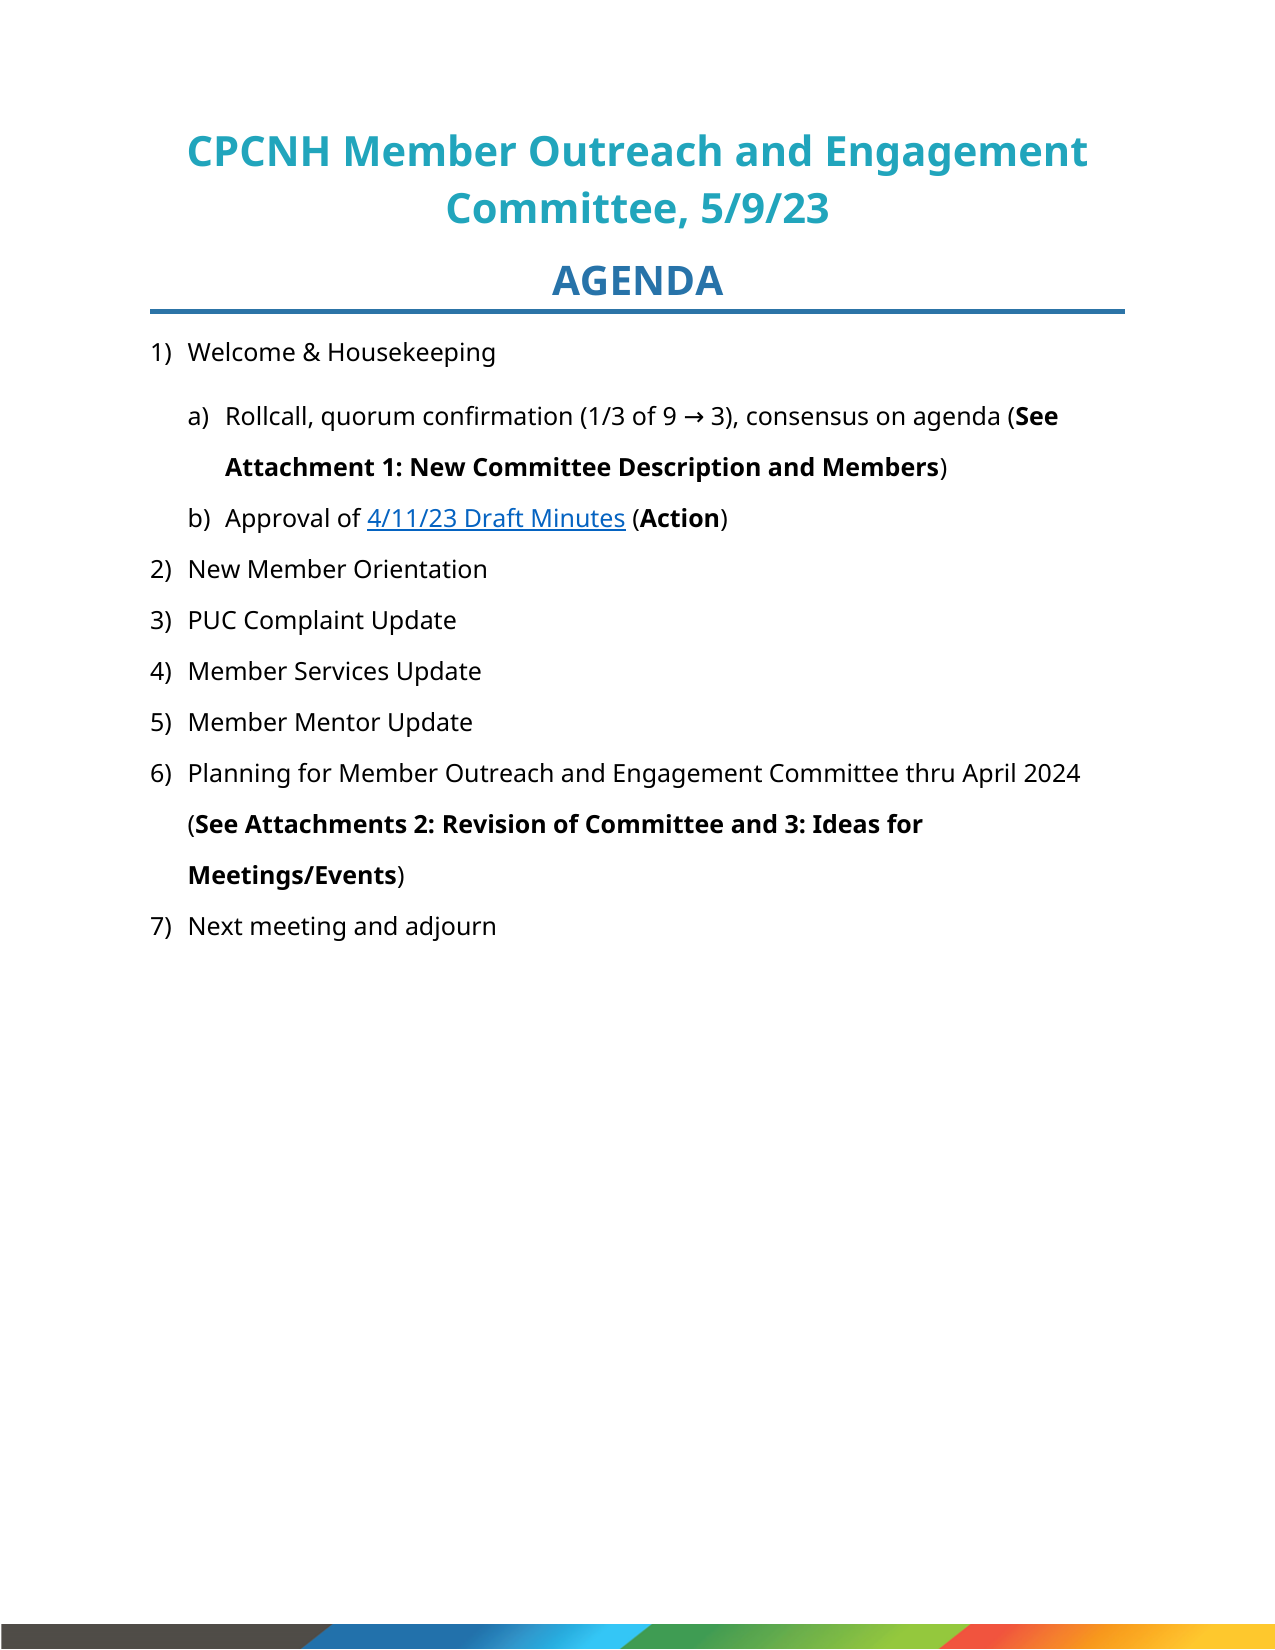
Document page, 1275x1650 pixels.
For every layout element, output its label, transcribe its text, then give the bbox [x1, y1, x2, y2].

text CPCNH Member Outreach and Engagement Committee, 5/9/23 [150, 122, 1125, 235]
list Rollcall, quorum confirmation (1/3 of 9 → 3), consensus on agenda (See Attachment 1: New Committee Description and Members) [187, 398, 1125, 483]
list Member Services Update [150, 654, 1125, 688]
list Approval of 4/11/23 Draft Minutes (Action) [187, 501, 1125, 534]
list Planning for Member Outreach and Engagement Committee thru April 2024 (See Attachments 2: Revision of Committee and 3: Ideas for Meetings/Events) [150, 756, 1125, 892]
list PUC Complaint Update [150, 603, 1125, 637]
list Welcome & Housekeeping [150, 335, 1125, 369]
list New Member Orientation [150, 552, 1125, 586]
list Member Mentor Update [150, 705, 1125, 739]
picture [1, 1624, 1275, 1649]
list Next meeting and adjourn [150, 909, 1125, 943]
text AGENDA [150, 252, 1125, 309]
